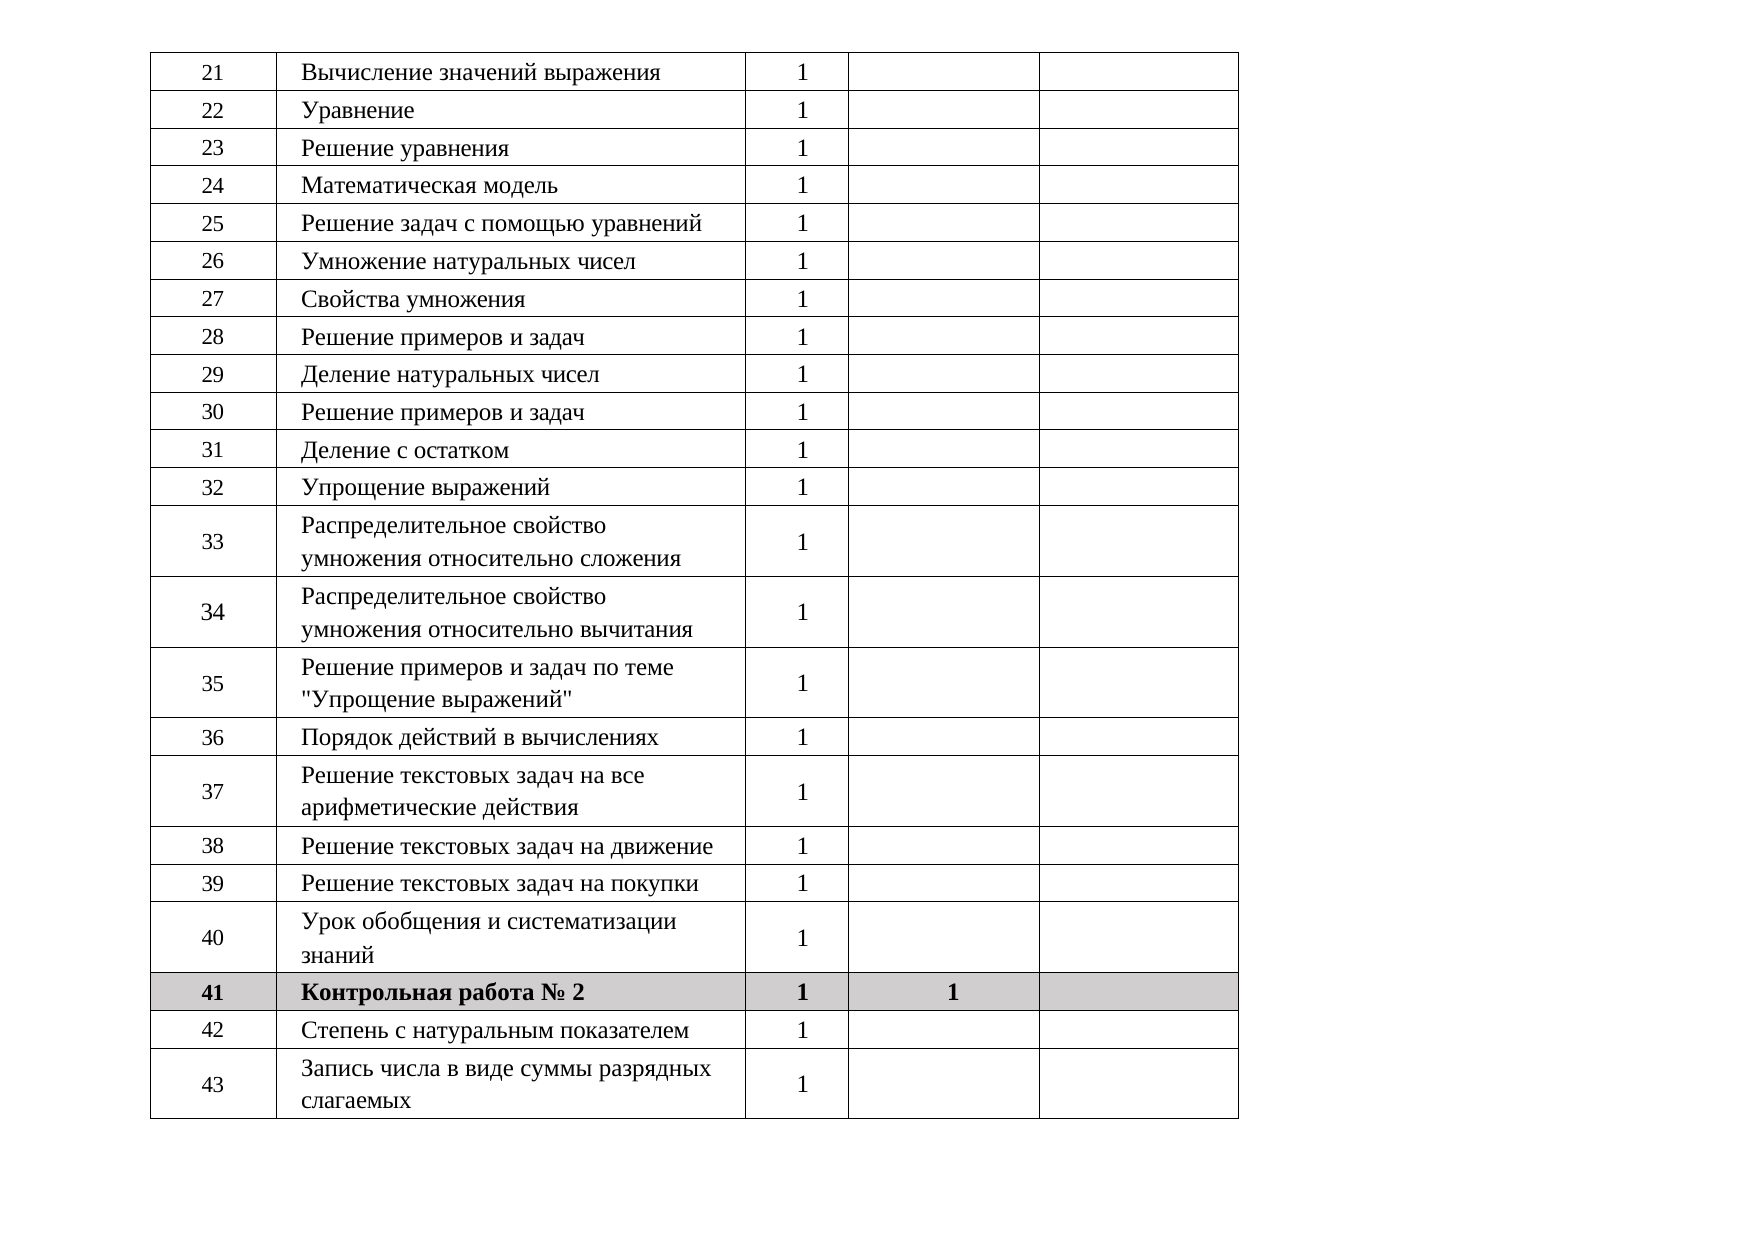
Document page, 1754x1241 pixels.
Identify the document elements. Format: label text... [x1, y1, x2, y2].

table_cell Распределительное свойство умножения относительно сложения [277, 506, 745, 576]
table_cell 1 [746, 577, 848, 646]
table_cell 29 [151, 355, 276, 392]
table_cell [849, 506, 1039, 576]
table_cell Упрощение выражений [277, 468, 745, 505]
table_header [1040, 53, 1238, 90]
table_cell [849, 718, 1039, 755]
table_cell 1 [746, 204, 848, 241]
table_cell [849, 280, 1039, 316]
table_cell [1040, 648, 1238, 717]
table_cell Решение текстовых задач на покупки [277, 865, 745, 901]
table_cell 31 [151, 430, 276, 467]
table_cell [849, 648, 1039, 717]
table_cell 1 [746, 91, 848, 127]
table_cell [1040, 718, 1238, 755]
table_cell [849, 91, 1039, 127]
table_cell Решение текстовых задач на движение [277, 827, 745, 863]
table_cell [1040, 1049, 1238, 1118]
table_cell 1 [849, 973, 1039, 1010]
table_cell 1 [746, 393, 848, 429]
table_cell 1 [746, 355, 848, 392]
table_cell 25 [151, 204, 276, 241]
table_cell 1 [746, 242, 848, 278]
table_cell 41 [151, 973, 276, 1010]
table_cell [1040, 166, 1238, 203]
table_cell 36 [151, 718, 276, 755]
table_cell Контрольная работа № 2 [277, 973, 745, 1010]
table_cell 33 [151, 506, 276, 576]
table_cell [1040, 91, 1238, 127]
table_cell 1 [746, 827, 848, 863]
table_cell [1040, 317, 1238, 354]
table_cell [849, 393, 1039, 429]
table_cell [1040, 577, 1238, 646]
table_cell Степень с натуральным показателем [277, 1011, 745, 1047]
table_cell 34 [151, 577, 276, 646]
table_cell 1 [746, 1049, 848, 1118]
table_header 1 [746, 53, 848, 90]
table_cell [849, 865, 1039, 901]
table_cell [849, 430, 1039, 467]
table_cell [1040, 902, 1238, 972]
table_cell [849, 166, 1039, 203]
table_cell [1040, 393, 1238, 429]
table_cell Решение примеров и задач по теме "Упрощение выражений" [277, 648, 745, 717]
table_cell Решение текстовых задач на все арифметические действия [277, 756, 745, 826]
table_cell [849, 468, 1039, 505]
table_cell [1040, 973, 1238, 1010]
table_cell [1040, 1011, 1238, 1047]
table_cell Урок обобщения и систематизации знаний [277, 902, 745, 972]
table_cell [849, 1049, 1039, 1118]
table_cell 1 [746, 1011, 848, 1047]
table_cell 1 [746, 317, 848, 354]
table_cell Решение уравнения [277, 129, 745, 165]
table_header 21 [151, 53, 276, 90]
table_cell [1040, 865, 1238, 901]
table_cell 42 [151, 1011, 276, 1047]
table_cell 1 [746, 430, 848, 467]
table_cell 22 [151, 91, 276, 127]
table_cell 40 [151, 902, 276, 972]
table_cell 1 [746, 718, 848, 755]
table_cell 35 [151, 648, 276, 717]
table_cell [1040, 280, 1238, 316]
table_cell 30 [151, 393, 276, 429]
table_cell 38 [151, 827, 276, 863]
table_cell [1040, 756, 1238, 826]
table_cell 1 [746, 973, 848, 1010]
table_cell [849, 902, 1039, 972]
table_header Вычисление значений выражения [277, 53, 745, 90]
table_cell [849, 242, 1039, 278]
table_cell 1 [746, 756, 848, 826]
table_cell Свойства умножения [277, 280, 745, 316]
table_cell Решение примеров и задач [277, 393, 745, 429]
table_cell 1 [746, 280, 848, 316]
table_cell 1 [746, 129, 848, 165]
table_cell [1040, 506, 1238, 576]
table_cell 23 [151, 129, 276, 165]
table_cell Математическая модель [277, 166, 745, 203]
table_cell 1 [746, 166, 848, 203]
table_cell 32 [151, 468, 276, 505]
table_cell Решение задач с помощью уравнений [277, 204, 745, 241]
table_cell Порядок действий в вычислениях [277, 718, 745, 755]
table_cell Деление с остатком [277, 430, 745, 467]
table_cell 1 [746, 506, 848, 576]
table_cell [1040, 827, 1238, 863]
table_cell [1040, 355, 1238, 392]
table_cell [849, 1011, 1039, 1047]
table_cell 24 [151, 166, 276, 203]
table_cell [1040, 129, 1238, 165]
table_cell Решение примеров и задач [277, 317, 745, 354]
table_cell Распределительное свойство умножения относительно вычитания [277, 577, 745, 646]
table_cell 28 [151, 317, 276, 354]
table_cell [849, 204, 1039, 241]
table_cell 39 [151, 865, 276, 901]
table_cell [1040, 204, 1238, 241]
table_cell [849, 827, 1039, 863]
table_cell Уравнение [277, 91, 745, 127]
table_cell 26 [151, 242, 276, 278]
table_cell [849, 129, 1039, 165]
table_cell Умножение натуральных чисел [277, 242, 745, 278]
table_cell 43 [151, 1049, 276, 1118]
table_cell Запись числа в виде суммы разрядных слагаемых [277, 1049, 745, 1118]
table_cell 1 [746, 902, 848, 972]
table_cell [1040, 468, 1238, 505]
table_cell 1 [746, 865, 848, 901]
table_cell 1 [746, 648, 848, 717]
table_cell [849, 577, 1039, 646]
table_cell 37 [151, 756, 276, 826]
table_header [849, 53, 1039, 90]
table_cell 1 [746, 468, 848, 505]
table_cell Деление натуральных чисел [277, 355, 745, 392]
table_cell [849, 355, 1039, 392]
table_cell [1040, 242, 1238, 278]
table_cell 27 [151, 280, 276, 316]
table_cell [1040, 430, 1238, 467]
table_cell [849, 756, 1039, 826]
table_cell [849, 317, 1039, 354]
